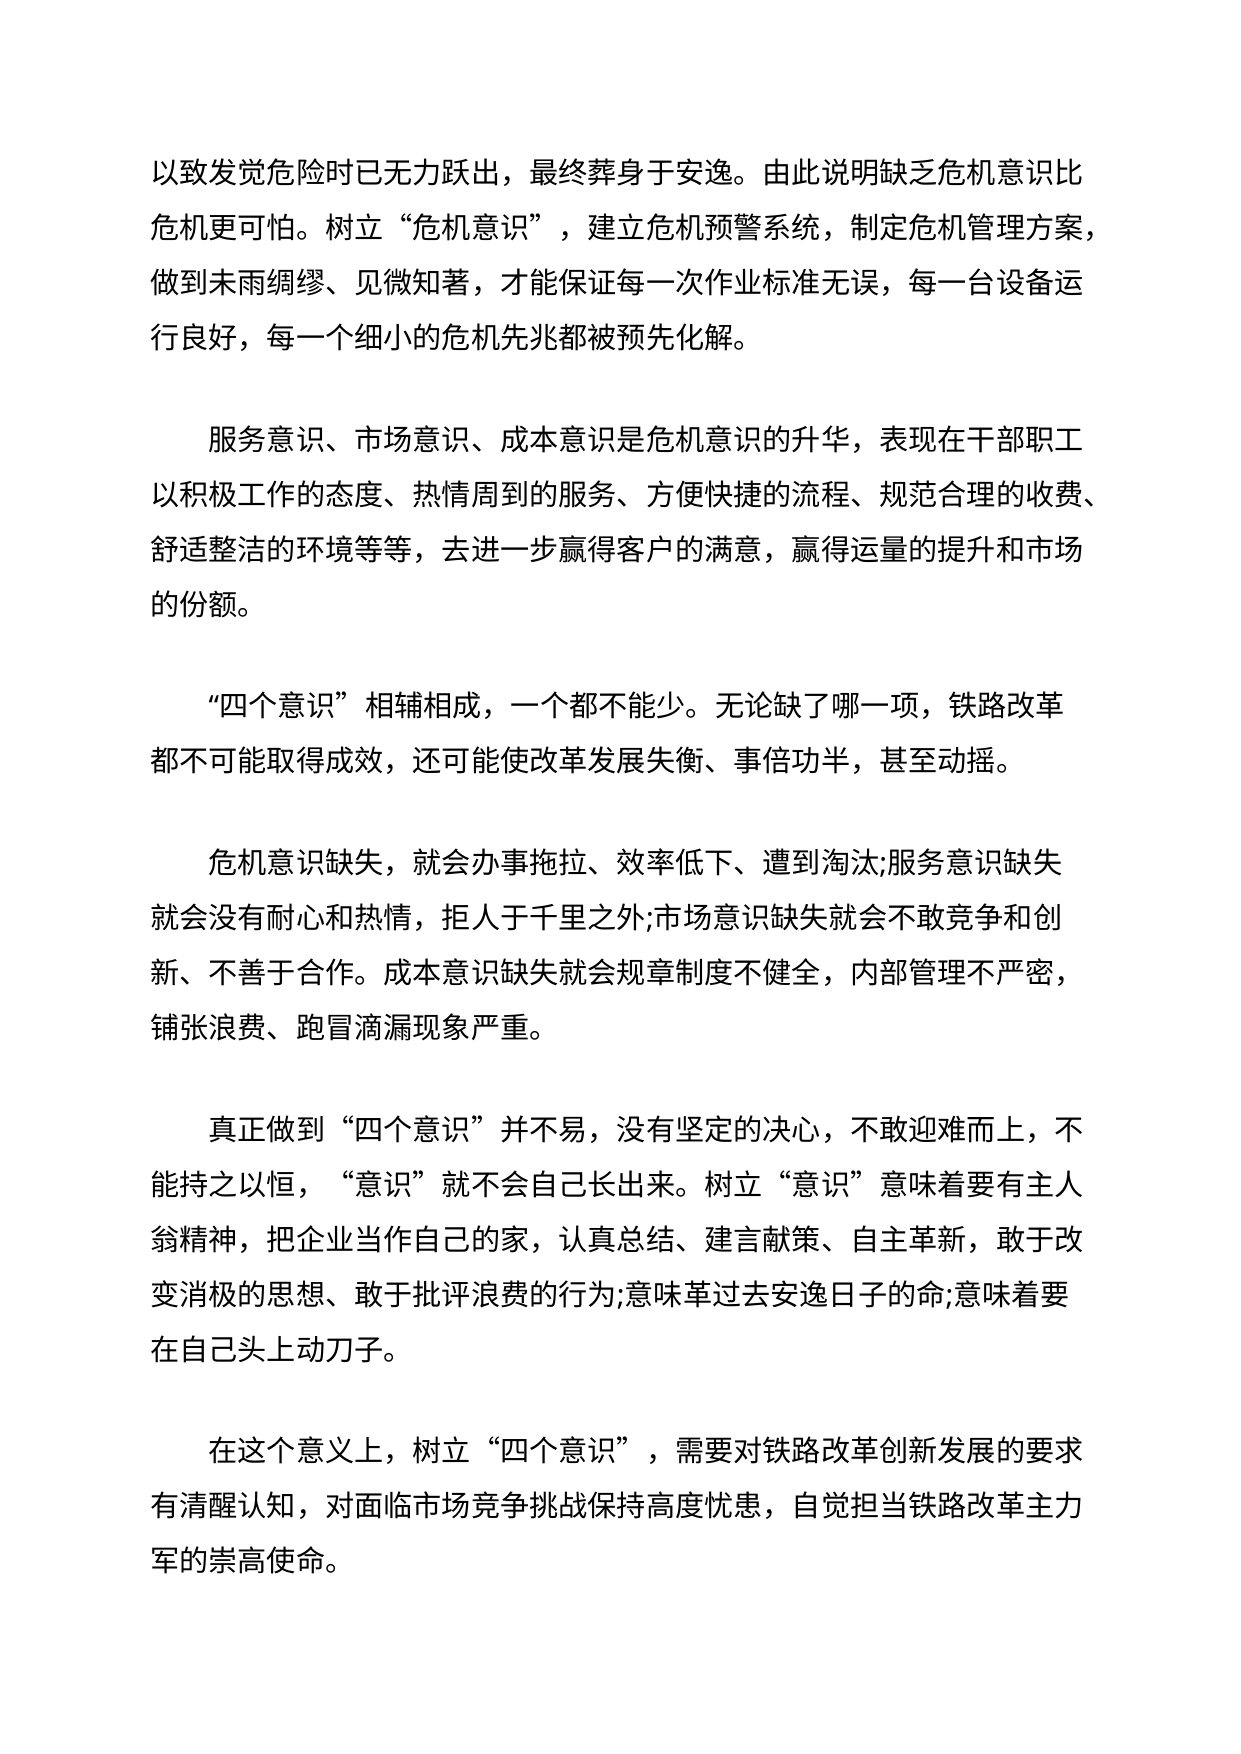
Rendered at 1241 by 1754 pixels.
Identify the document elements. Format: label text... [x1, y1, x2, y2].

text 真正做到“四个意识”并不易，没有坚定的决心，不敢迎难而上，不能持之以恒，“意识”就不会自己长出来。树立“意识”意味着要有主人翁精神，把企业当作自己的家，认真总结、建言献策、自主革新，敢于改变消极的思想、敢于批评浪费的行为;意味革过去安逸日子的命;意味着要在自己头上动刀子。 [150, 1106, 1090, 1368]
text “四个意识”相辅相成，一个都不能少。无论缺了哪一项，铁路改革都不可能取得成效，还可能使改革发展失衡、事倍功半，甚至动摇。 [150, 683, 1090, 780]
text 在这个意义上，树立“四个意识”，需要对铁路改革创新发展的要求有清醒认知，对面临市场竞争挑战保持高度忧患，自觉担当铁路改革主力军的崇高使命。 [150, 1428, 1090, 1580]
text 危机意识缺失，就会办事拖拉、效率低下、遭到淘汰;服务意识缺失就会没有耐心和热情，拒人于千里之外;市场意识缺失就会不敢竞争和创新、不善于合作。成本意识缺失就会规章制度不健全，内部管理不严密，铺张浪费、跑冒滴漏现象严重。 [150, 840, 1090, 1047]
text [150, 150, 1090, 357]
text 服务意识、市场意识、成本意识是危机意识的升华，表现在干部职工以积极工作的态度、热情周到的服务、方便快捷的流程、规范合理的收费、舒适整洁的环境等等，去进一步赢得客户的满意，赢得运量的提升和市场的份额。 [150, 416, 1090, 623]
